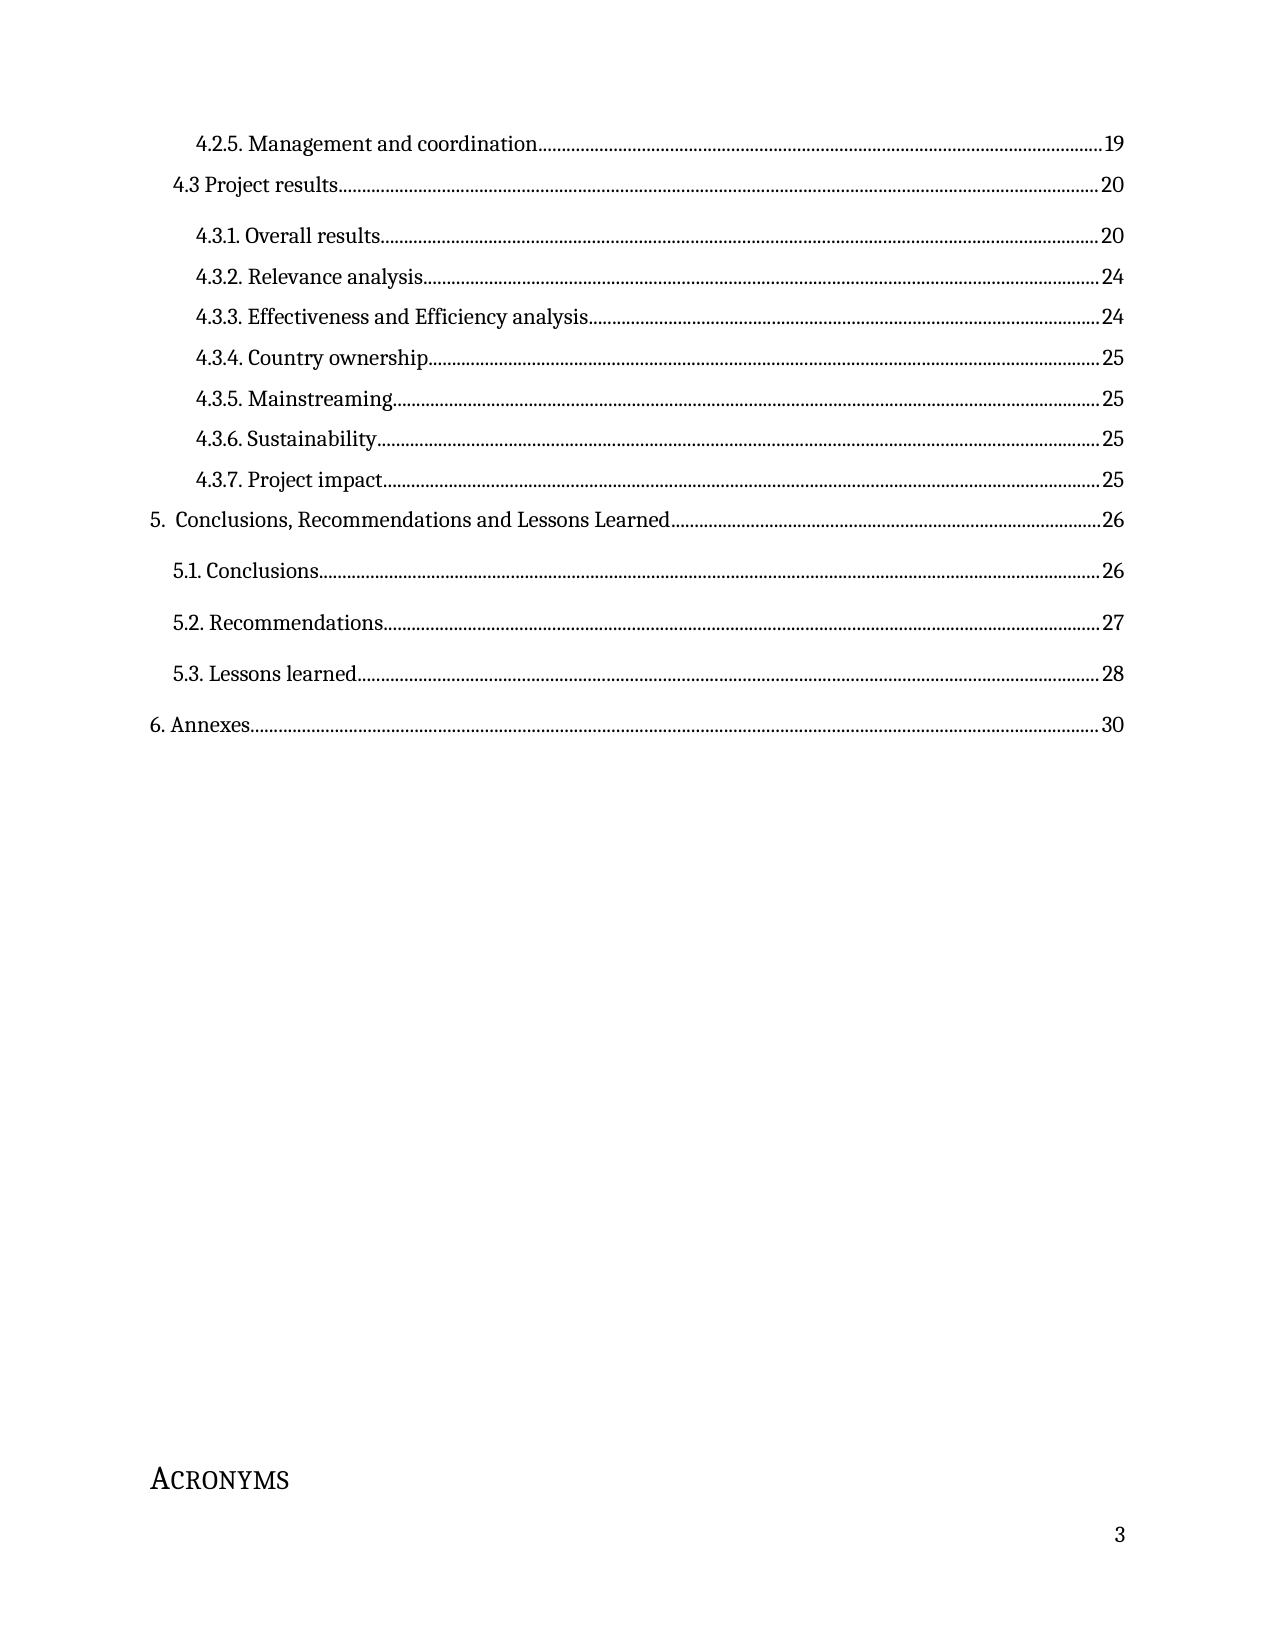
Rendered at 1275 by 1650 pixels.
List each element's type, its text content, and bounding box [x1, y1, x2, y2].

text 4.3 Project results 20 [173, 172, 1125, 198]
text 4.2.5. Management and coordination 19 [196, 131, 1125, 158]
text 5.2. Recommendations 27 [173, 609, 1125, 636]
text 4.3.5. Mainstreaming 25 [196, 385, 1125, 412]
text 6. Annexes 30 [150, 711, 1125, 738]
text 5. Conclusions, Recommendations and Lessons Learned 26 [150, 507, 1125, 534]
text 4.3.7. Project impact 25 [196, 467, 1125, 493]
subtitle Acronyms [150, 1459, 1125, 1498]
text 4.3.4. Country ownership 25 [196, 345, 1125, 371]
text 5.3. Lessons learned 28 [173, 660, 1125, 687]
text 4.3.3. Effectiveness and Efficiency analysis 24 [196, 304, 1125, 331]
text 4.3.1. Overall results 20 [196, 223, 1125, 249]
text 4.3.2. Relevance analysis 24 [196, 263, 1125, 290]
text 5.1. Conclusions 26 [173, 558, 1125, 585]
text 4.3.6. Sustainability 25 [196, 426, 1125, 452]
